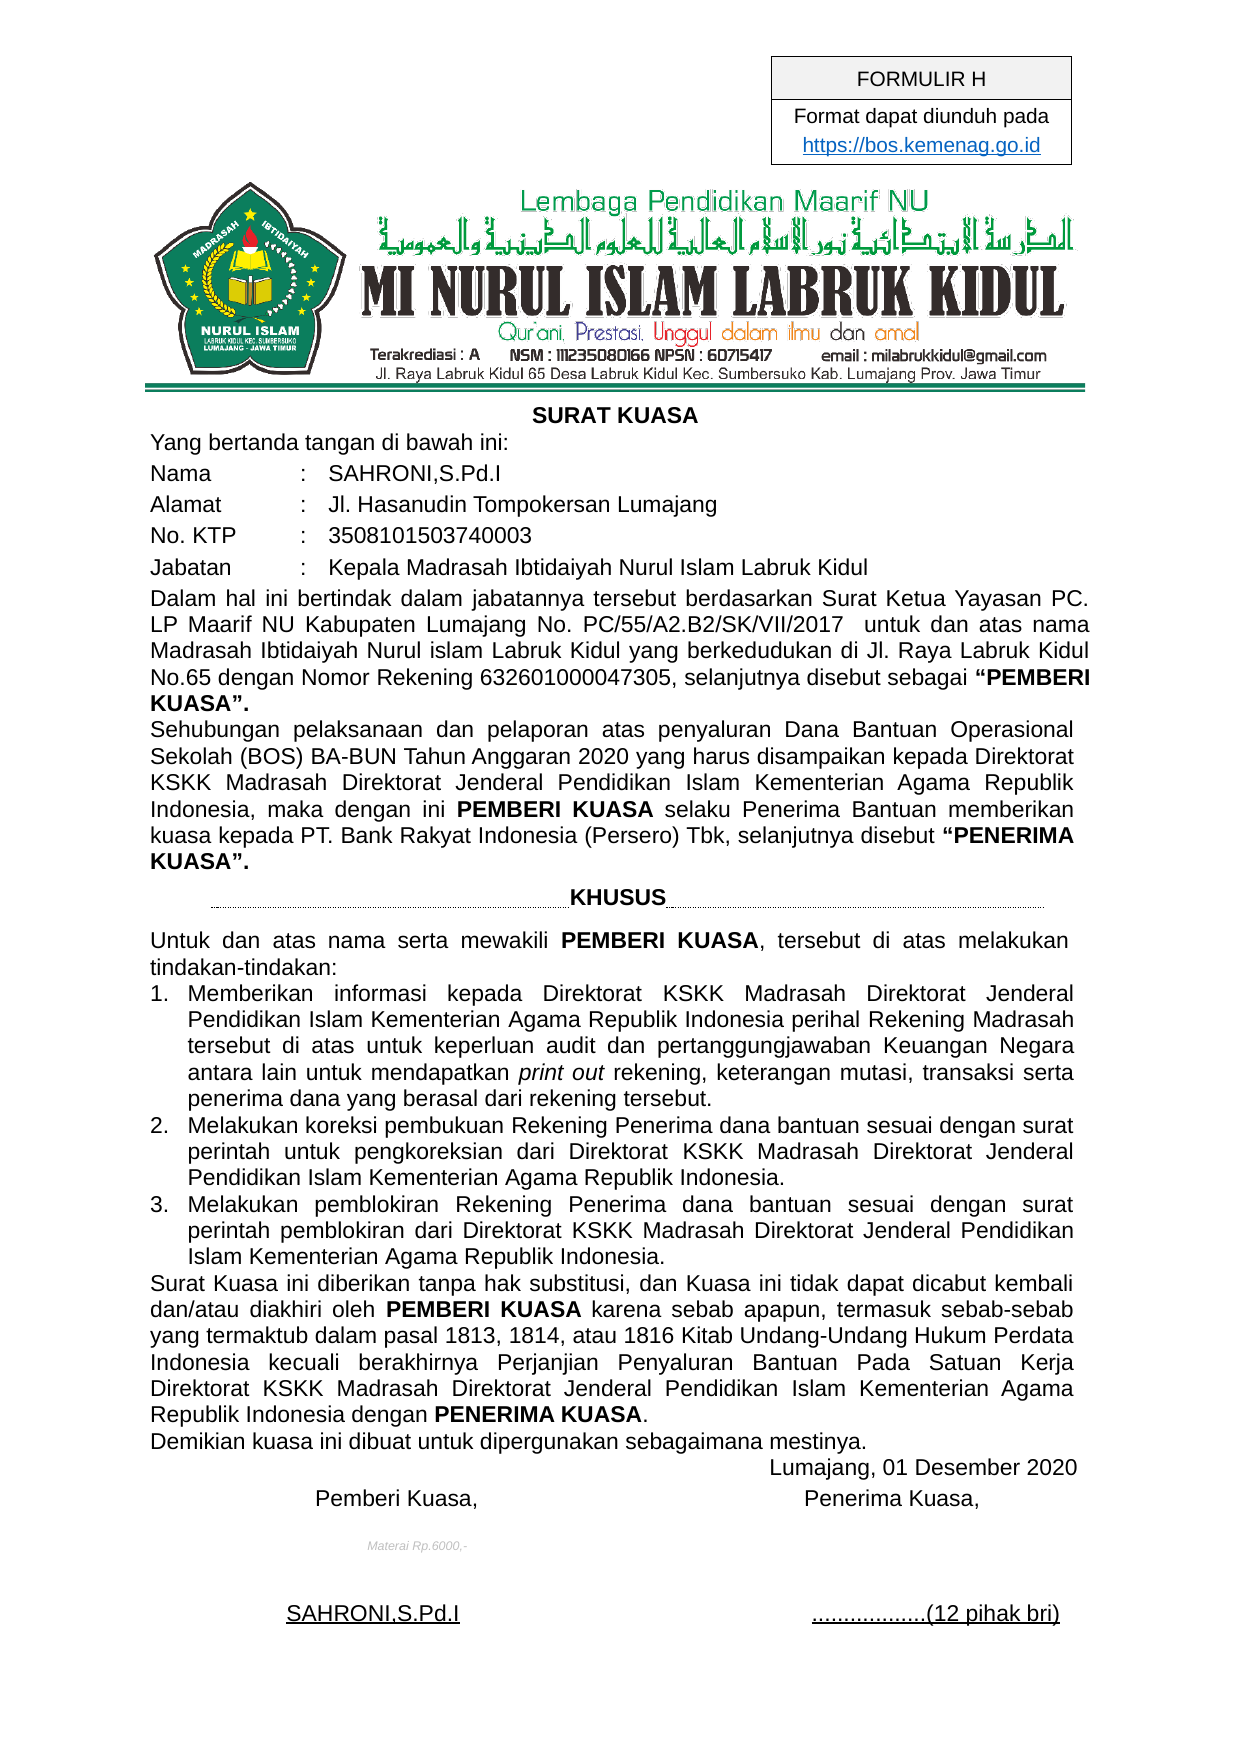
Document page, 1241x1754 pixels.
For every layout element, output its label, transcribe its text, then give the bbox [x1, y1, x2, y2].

text Demikian kuasa ini dibuat untuk dipergunakan sebagaimana mestinya. [150, 1428, 1090, 1454]
text Sehubungan pelaksanaan dan pelaporan atas penyaluran Dana Bantuan Operasional Sekolah (BOS) BA-BUN Tahun Anggaran 2020 yang harus disampaikan kepada Direktorat KSKK Madrasah Direktorat Jenderal Pendidikan Islam Kementerian Agama Republik Indonesia, maka dengan ini PEMBERI KUASA selaku Penerima Bantuan memberikan kuasa kepada PT. Bank Rakyat Indonesia (Persero) Tbk, selanjutnya disebut “PENERIMA KUASA”. [150, 716, 1074, 874]
text SAHRONI,S.Pd.I ..................(12 pihak bri) [286, 1599, 1090, 1626]
text Pemberi Kuasa, Penerima Kuasa, [315, 1484, 1090, 1511]
text Dalam hal ini bertindak dalam jabatannya tersebut berdasarkan Surat Ketua Yayasan PC. LP Maarif NU Kabupaten Lumajang No. PC/55/A2.B2/SK/VII/2017 untuk dan atas nama Madrasah Ibtidaiyah Nurul islam Labruk Kidul yang berkedudukan di Jl. Raya Labruk Kidul No.65 dengan Nomor Rekening 632601000047305, selanjutnya disebut sebagai “PEMBERI KUASA”. [150, 585, 1090, 716]
list Melakukan koreksi pembukuan Rekening Penerima dana bantuan sesuai dengan surat perintah untuk pengkoreksian dari Direktorat KSKK Madrasah Direktorat Jenderal Pendidikan Islam Kementerian Agama Republik Indonesia. [150, 1112, 1074, 1191]
text Untuk dan atas nama serta mewakili PEMBERI KUASA, tersebut di atas melakukan tindakan-tindakan: [150, 927, 1069, 980]
text No. KTP : 3508101503740003 [150, 522, 1090, 549]
list Melakukan pemblokiran Rekening Penerima dana bantuan sesuai dengan surat perintah pemblokiran dari Direktorat KSKK Madrasah Direktorat Jenderal Pendidikan Islam Kementerian Agama Republik Indonesia. [150, 1191, 1074, 1270]
text Materai Rp.6000,- [367, 1538, 1090, 1553]
text Surat Kuasa ini diberikan tanpa hak substitusi, dan Kuasa ini tidak dapat dicabut kembali dan/atau diakhiri oleh PEMBERI KUASA karena sebab apapun, termasuk sebab-sebab yang termaktub dalam pasal 1813, 1814, atau 1816 Kitab Undang-Undang Hukum Perdata Indonesia kecuali berakhirnya Perjanjian Penyaluran Bantuan Pada Satuan Kerja Direktorat KSKK Madrasah Direktorat Jenderal Pendidikan Islam Kementerian Agama Republik Indonesia dengan PENERIMA KUASA. [150, 1270, 1074, 1428]
text Jabatan : Kepala Madrasah Ibtidaiyah Nurul Islam Labruk Kidul [150, 553, 1090, 580]
table_header FORMULIR H [772, 57, 1071, 99]
text Lumajang, 01 Desember 2020 [769, 1454, 1090, 1481]
title SURAT KUASA [135, 402, 1095, 429]
picture [145, 182, 1086, 392]
table_cell Format dapat diunduh pada https://bos.kemenag.go.id [772, 100, 1071, 164]
text Yang bertanda tangan di bawah ini: [150, 429, 1090, 455]
list Memberikan informasi kepada Direktorat KSKK Madrasah Direktorat Jenderal Pendidikan Islam Kementerian Agama Republik Indonesia perihal Rekening Madrasah tersebut di atas untuk keperluan audit dan pertanggungjawaban Keuangan Negara antara lain untuk mendapatkan print out rekening, keterangan mutasi, transaksi serta penerima dana yang berasal dari rekening tersebut. [150, 980, 1074, 1112]
text Alamat : Jl. Hasanudin Tompokersan Lumajang [150, 491, 1090, 518]
text Nama : SAHRONI,S.Pd.I [150, 460, 1090, 486]
text KHUSUS [211, 884, 1090, 910]
